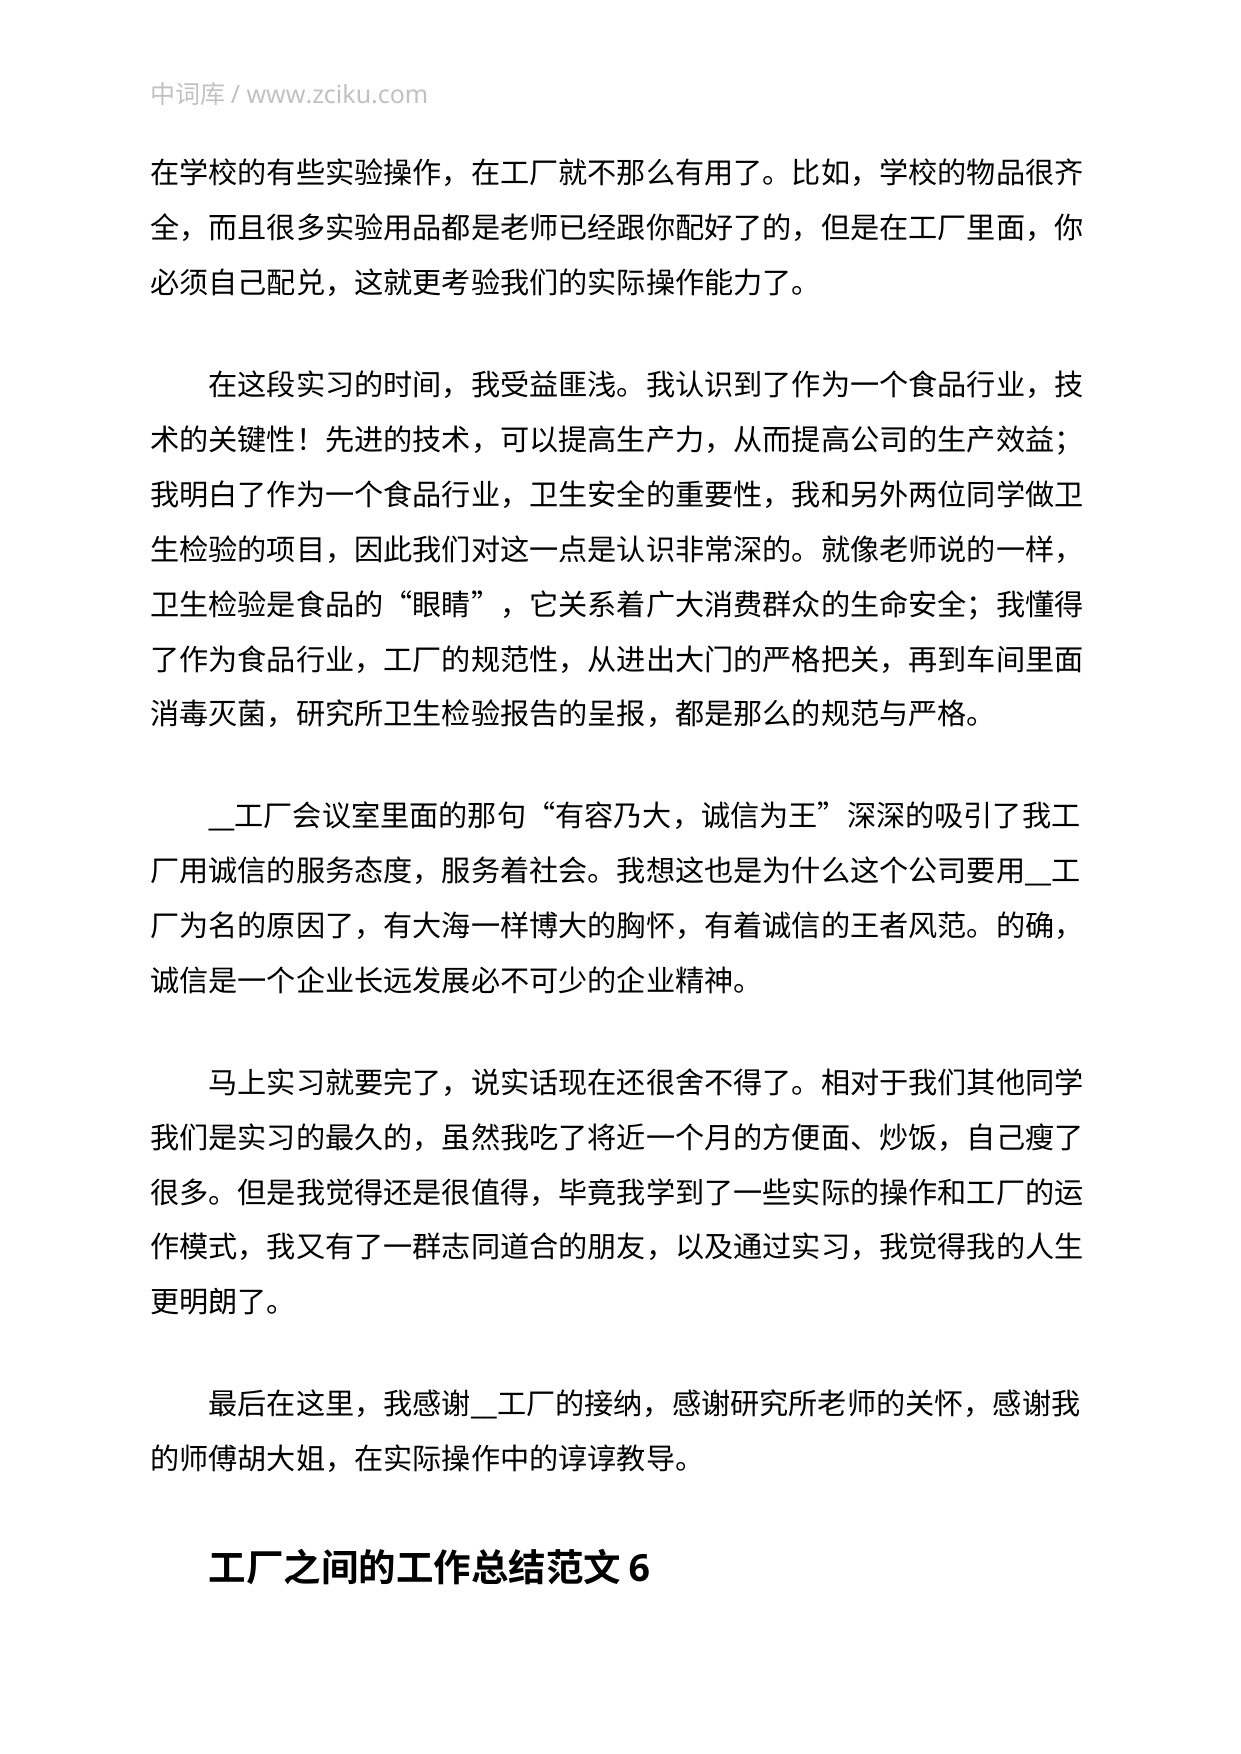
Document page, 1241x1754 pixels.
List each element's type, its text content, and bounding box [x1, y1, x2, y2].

text 在这段实习的时间，我受益匪浅。我认识到了作为一个食品行业，技术的关键性！先进的技术，可以提高生产力，从而提高公司的生产效益；我明白了作为一个食品行业，卫生安全的重要性，我和另外两位同学做卫生检验的项目，因此我们对这一点是认识非常深的。就像老师说的一样，卫生检验是食品的“眼睛”，它关系着广大消费群众的生命安全；我懂得了作为食品行业，工厂的规范性，从进出大门的严格把关，再到车间里面消毒灭菌，研究所卫生检验报告的呈报，都是那么的规范与严格。 [150, 362, 1090, 733]
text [150, 150, 1090, 302]
text 最后在这里，我感谢__工厂的接纳，感谢研究所老师的关怀，感谢我的师傅胡大姐，在实际操作中的谆谆教导。 [150, 1381, 1090, 1478]
text 工厂之间的工作总结范文6 [150, 1537, 1090, 1592]
text __工厂会议室里面的那句“有容乃大，诚信为王”深深的吸引了我工厂用诚信的服务态度，服务着社会。我想这也是为什么这个公司要用__工厂为名的原因了，有大海一样博大的胸怀，有着诚信的王者风范。的确，诚信是一个企业长远发展必不可少的企业精神。 [150, 793, 1090, 1000]
text 马上实习就要完了，说实话现在还很舍不得了。相对于我们其他同学我们是实习的最久的，虽然我吃了将近一个月的方便面、炒饭，自己瘦了很多。但是我觉得还是很值得，毕竟我学到了一些实际的操作和工厂的运作模式，我又有了一群志同道合的朋友，以及通过实习，我觉得我的人生更明朗了。 [150, 1059, 1090, 1321]
